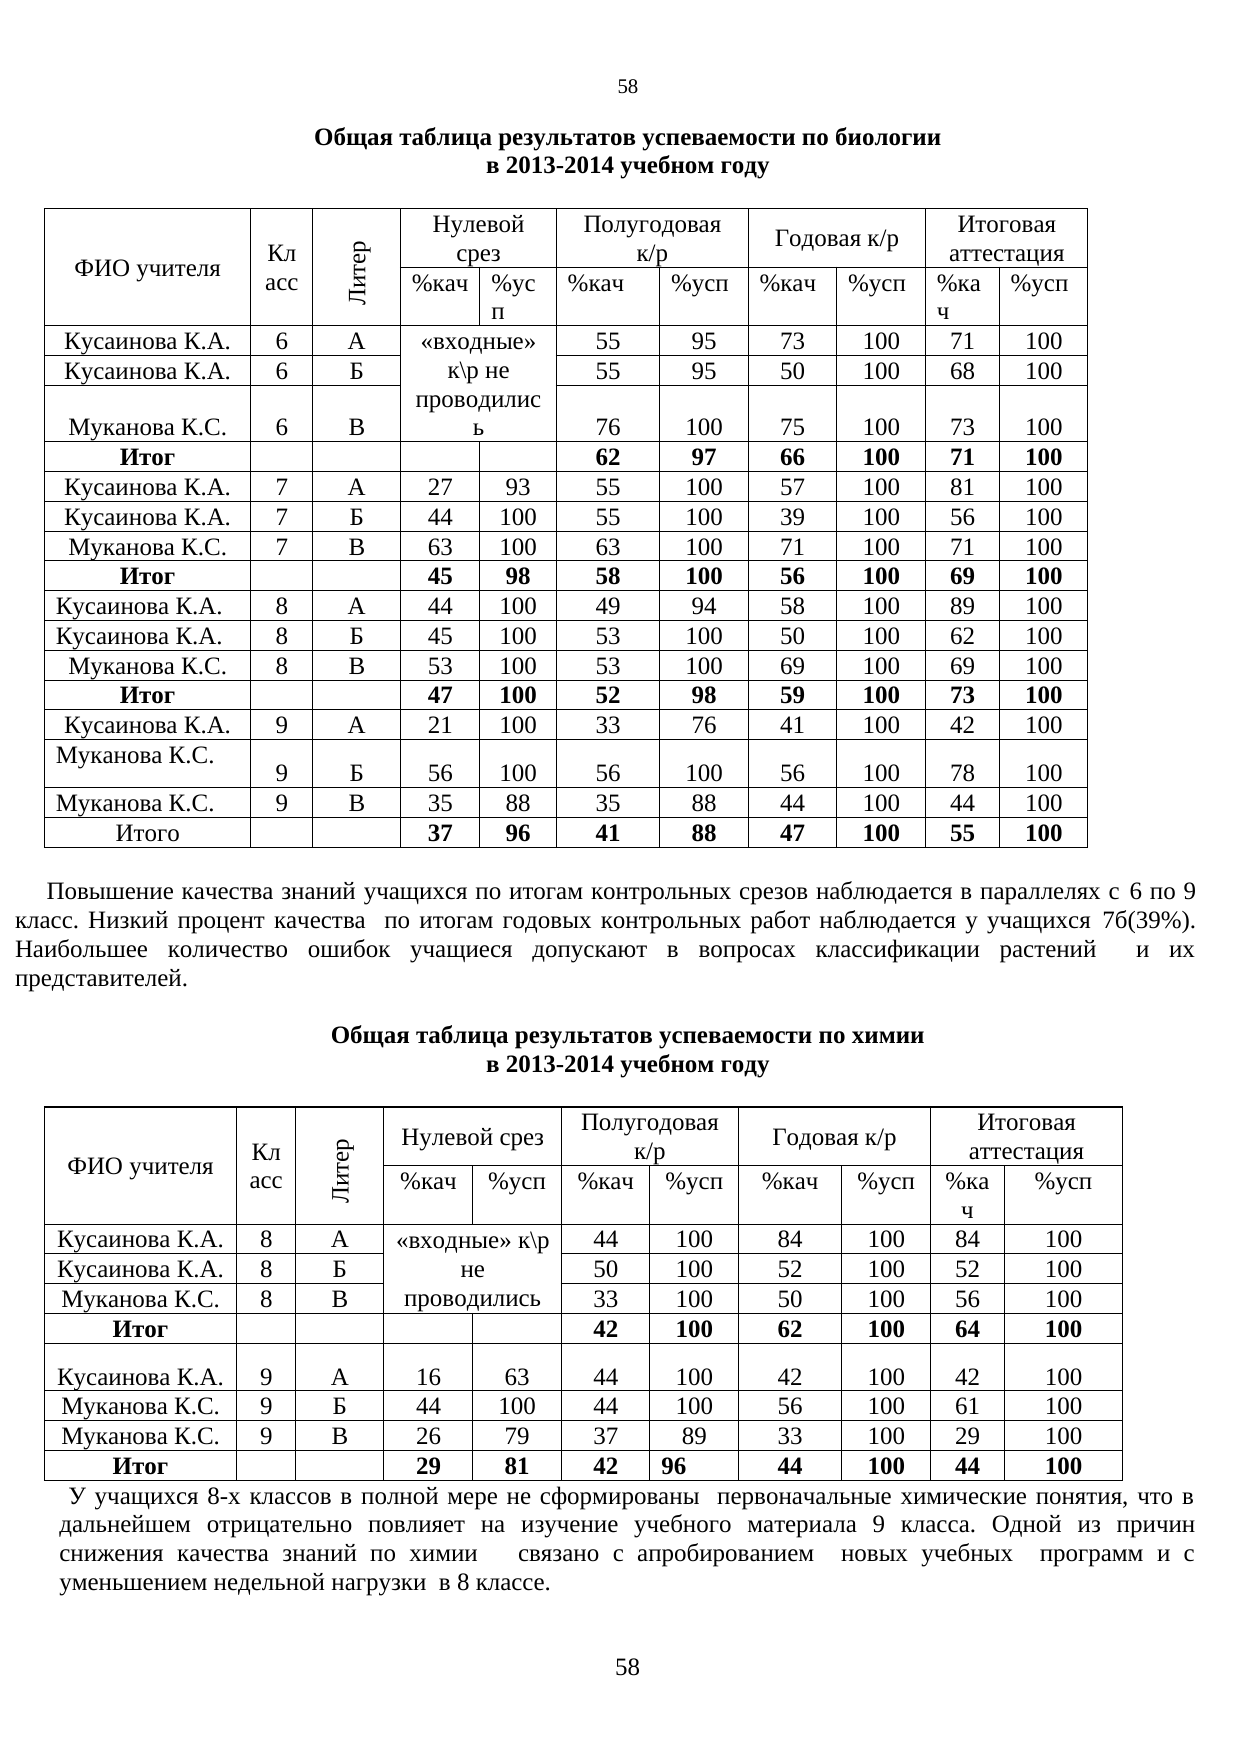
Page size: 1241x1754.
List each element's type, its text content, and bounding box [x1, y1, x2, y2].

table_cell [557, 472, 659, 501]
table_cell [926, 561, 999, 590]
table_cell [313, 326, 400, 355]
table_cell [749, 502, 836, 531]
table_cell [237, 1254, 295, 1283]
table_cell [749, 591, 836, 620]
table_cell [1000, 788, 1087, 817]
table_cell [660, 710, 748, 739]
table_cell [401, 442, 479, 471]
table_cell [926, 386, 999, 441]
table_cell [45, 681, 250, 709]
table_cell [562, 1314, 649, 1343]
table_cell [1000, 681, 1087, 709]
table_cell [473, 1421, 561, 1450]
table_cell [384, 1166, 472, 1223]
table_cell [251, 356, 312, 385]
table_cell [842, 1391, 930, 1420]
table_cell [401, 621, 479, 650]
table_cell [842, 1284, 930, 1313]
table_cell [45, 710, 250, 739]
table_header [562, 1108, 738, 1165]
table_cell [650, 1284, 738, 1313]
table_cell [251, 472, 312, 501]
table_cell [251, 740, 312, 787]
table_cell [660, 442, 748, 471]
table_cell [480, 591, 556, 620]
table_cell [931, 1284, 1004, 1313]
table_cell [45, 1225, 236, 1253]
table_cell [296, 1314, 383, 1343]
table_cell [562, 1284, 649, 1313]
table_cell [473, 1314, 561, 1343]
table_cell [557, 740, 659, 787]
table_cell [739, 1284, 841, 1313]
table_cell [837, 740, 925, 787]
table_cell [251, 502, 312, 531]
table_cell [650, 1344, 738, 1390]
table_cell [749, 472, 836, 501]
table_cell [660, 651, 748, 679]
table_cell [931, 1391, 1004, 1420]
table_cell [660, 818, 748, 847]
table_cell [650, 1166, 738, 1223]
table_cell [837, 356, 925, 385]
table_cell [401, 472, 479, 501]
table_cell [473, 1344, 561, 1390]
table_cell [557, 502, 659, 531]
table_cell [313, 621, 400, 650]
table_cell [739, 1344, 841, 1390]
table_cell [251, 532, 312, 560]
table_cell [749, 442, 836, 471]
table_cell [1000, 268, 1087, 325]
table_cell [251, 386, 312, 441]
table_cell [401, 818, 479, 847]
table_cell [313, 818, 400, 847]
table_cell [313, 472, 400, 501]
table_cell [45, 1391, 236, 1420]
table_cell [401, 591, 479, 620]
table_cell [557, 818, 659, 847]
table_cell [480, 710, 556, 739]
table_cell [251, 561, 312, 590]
text Общая таблица результатов успеваемости по биологии [59, 122, 1196, 151]
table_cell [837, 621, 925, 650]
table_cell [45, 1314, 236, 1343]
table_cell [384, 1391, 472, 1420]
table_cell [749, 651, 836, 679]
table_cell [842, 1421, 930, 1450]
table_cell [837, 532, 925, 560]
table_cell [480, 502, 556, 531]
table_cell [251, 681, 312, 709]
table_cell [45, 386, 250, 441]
text в 2013-2014 учебном году [59, 151, 1196, 179]
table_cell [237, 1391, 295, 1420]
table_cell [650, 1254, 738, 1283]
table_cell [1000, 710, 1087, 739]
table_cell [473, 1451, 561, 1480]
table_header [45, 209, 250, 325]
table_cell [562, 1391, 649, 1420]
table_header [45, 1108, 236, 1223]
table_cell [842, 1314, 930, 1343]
text У учащихся 8-х классов в полной мере не сформированы первоначальные химические понятия, что в дальнейшем отрицательно повлияет на изучение учебного материала 9 класса. Одной из причин снижения качества знаний по химии связано с апробированием новых учебных программ и с уменьшением недельной нагрузки в 8 классе. [15, 1481, 1196, 1596]
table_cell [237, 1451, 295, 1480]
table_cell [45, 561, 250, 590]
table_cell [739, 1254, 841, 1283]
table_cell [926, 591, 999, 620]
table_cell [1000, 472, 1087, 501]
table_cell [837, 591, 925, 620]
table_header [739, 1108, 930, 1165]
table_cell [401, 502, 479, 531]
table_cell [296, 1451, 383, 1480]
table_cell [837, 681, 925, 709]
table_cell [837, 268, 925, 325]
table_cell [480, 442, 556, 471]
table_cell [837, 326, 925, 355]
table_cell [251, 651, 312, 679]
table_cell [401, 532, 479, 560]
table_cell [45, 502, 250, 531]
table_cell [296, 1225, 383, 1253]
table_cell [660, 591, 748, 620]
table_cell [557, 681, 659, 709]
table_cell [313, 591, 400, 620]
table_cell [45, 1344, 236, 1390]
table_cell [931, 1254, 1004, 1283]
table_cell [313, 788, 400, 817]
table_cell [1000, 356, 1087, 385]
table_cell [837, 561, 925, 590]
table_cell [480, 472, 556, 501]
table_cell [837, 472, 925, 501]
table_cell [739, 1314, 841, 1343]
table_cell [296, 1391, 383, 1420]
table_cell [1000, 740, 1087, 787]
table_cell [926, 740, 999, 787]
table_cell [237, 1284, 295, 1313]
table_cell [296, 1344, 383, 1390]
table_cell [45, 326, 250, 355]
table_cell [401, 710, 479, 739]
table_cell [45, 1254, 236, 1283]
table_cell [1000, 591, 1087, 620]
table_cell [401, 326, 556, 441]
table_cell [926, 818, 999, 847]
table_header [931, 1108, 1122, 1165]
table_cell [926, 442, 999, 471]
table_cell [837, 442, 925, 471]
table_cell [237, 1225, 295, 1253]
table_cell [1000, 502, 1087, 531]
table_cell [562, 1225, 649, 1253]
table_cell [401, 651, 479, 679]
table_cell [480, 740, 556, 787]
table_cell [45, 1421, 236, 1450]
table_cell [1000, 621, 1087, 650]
text Общая таблица результатов успеваемости по химии [59, 1020, 1196, 1049]
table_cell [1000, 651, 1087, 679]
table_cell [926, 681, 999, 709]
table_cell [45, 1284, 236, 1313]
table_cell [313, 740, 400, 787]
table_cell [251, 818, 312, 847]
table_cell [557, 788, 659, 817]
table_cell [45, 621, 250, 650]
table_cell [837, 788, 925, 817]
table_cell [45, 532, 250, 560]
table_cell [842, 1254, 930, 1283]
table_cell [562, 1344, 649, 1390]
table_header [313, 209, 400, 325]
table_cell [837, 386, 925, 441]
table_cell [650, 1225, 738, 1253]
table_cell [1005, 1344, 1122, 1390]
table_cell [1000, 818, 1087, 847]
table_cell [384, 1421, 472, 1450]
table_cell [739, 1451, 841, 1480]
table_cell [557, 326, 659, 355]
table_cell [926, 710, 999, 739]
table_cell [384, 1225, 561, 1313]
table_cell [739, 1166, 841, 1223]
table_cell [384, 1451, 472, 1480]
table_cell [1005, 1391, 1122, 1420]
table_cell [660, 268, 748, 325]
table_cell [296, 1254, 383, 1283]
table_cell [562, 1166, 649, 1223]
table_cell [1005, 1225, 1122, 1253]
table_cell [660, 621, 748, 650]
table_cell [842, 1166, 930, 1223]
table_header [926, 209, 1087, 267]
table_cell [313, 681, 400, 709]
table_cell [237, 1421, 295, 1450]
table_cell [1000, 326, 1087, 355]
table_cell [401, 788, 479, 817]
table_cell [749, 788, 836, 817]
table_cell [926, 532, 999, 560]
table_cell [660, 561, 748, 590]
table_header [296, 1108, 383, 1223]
text в 2013-2014 учебном году [59, 1049, 1196, 1078]
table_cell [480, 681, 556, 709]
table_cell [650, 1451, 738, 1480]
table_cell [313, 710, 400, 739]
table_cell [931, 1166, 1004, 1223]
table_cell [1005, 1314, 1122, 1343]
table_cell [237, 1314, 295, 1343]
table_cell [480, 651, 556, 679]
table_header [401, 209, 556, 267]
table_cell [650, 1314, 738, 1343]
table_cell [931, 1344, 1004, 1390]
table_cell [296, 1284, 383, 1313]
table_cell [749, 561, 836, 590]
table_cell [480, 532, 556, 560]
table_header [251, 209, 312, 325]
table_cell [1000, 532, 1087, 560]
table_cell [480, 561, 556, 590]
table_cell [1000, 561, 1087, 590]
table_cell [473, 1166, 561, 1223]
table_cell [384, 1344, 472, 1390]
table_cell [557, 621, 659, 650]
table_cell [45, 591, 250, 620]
text Повышение качества знаний учащихся по итогам контрольных срезов наблюдается в параллелях с 6 по 9 класс. Низкий процент качества по итогам годовых контрольных работ наблюдается у учащихся 7б(39%). Наибольшее количество ошибок учащиеся допускают в вопросах классификации растений и их представителей. [15, 876, 1196, 991]
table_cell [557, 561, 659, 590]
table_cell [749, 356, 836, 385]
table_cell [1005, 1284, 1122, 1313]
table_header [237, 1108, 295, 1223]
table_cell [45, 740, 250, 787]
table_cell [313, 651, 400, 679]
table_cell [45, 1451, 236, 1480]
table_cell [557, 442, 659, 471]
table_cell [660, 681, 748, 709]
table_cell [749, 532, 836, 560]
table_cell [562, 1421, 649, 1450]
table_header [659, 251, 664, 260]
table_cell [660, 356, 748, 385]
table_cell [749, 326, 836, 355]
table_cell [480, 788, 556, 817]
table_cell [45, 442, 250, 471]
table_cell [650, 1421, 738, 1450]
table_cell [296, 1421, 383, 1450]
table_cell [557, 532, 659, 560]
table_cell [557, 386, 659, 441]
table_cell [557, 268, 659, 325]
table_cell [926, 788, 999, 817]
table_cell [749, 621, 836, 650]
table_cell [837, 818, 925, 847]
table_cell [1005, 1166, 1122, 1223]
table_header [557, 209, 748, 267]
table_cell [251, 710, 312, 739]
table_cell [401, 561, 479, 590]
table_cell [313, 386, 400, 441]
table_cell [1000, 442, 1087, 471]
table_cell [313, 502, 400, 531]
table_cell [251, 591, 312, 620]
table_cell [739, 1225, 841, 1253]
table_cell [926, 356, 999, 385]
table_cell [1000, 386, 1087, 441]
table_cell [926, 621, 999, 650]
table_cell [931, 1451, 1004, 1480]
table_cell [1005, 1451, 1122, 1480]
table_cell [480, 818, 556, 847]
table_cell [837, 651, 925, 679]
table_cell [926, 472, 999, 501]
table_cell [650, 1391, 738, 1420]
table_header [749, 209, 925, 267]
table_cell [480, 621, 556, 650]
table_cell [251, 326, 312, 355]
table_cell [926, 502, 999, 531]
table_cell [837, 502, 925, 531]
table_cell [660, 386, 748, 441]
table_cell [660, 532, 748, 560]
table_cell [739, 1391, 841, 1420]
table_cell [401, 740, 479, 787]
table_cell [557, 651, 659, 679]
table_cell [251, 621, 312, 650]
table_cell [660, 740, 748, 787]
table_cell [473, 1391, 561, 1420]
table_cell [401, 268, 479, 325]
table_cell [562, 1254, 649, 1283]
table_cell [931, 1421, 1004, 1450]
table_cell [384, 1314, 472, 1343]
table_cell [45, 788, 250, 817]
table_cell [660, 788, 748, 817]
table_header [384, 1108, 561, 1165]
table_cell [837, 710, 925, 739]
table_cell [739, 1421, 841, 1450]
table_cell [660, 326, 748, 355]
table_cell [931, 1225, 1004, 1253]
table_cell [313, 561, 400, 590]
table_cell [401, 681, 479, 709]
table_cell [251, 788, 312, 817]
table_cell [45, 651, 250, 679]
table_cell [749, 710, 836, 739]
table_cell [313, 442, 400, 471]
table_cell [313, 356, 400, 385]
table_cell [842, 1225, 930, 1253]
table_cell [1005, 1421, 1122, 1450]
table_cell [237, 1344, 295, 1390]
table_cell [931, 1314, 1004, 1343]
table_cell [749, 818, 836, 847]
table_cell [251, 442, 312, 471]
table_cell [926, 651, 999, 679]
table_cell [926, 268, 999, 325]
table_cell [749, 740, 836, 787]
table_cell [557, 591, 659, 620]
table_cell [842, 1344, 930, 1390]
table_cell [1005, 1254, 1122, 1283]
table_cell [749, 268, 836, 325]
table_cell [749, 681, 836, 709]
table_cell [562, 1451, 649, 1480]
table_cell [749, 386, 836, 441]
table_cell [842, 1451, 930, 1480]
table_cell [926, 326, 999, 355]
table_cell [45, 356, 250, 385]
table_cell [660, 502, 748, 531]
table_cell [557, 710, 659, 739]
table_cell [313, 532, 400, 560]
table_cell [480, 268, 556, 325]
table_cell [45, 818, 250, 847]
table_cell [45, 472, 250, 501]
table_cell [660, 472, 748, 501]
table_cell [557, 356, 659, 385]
